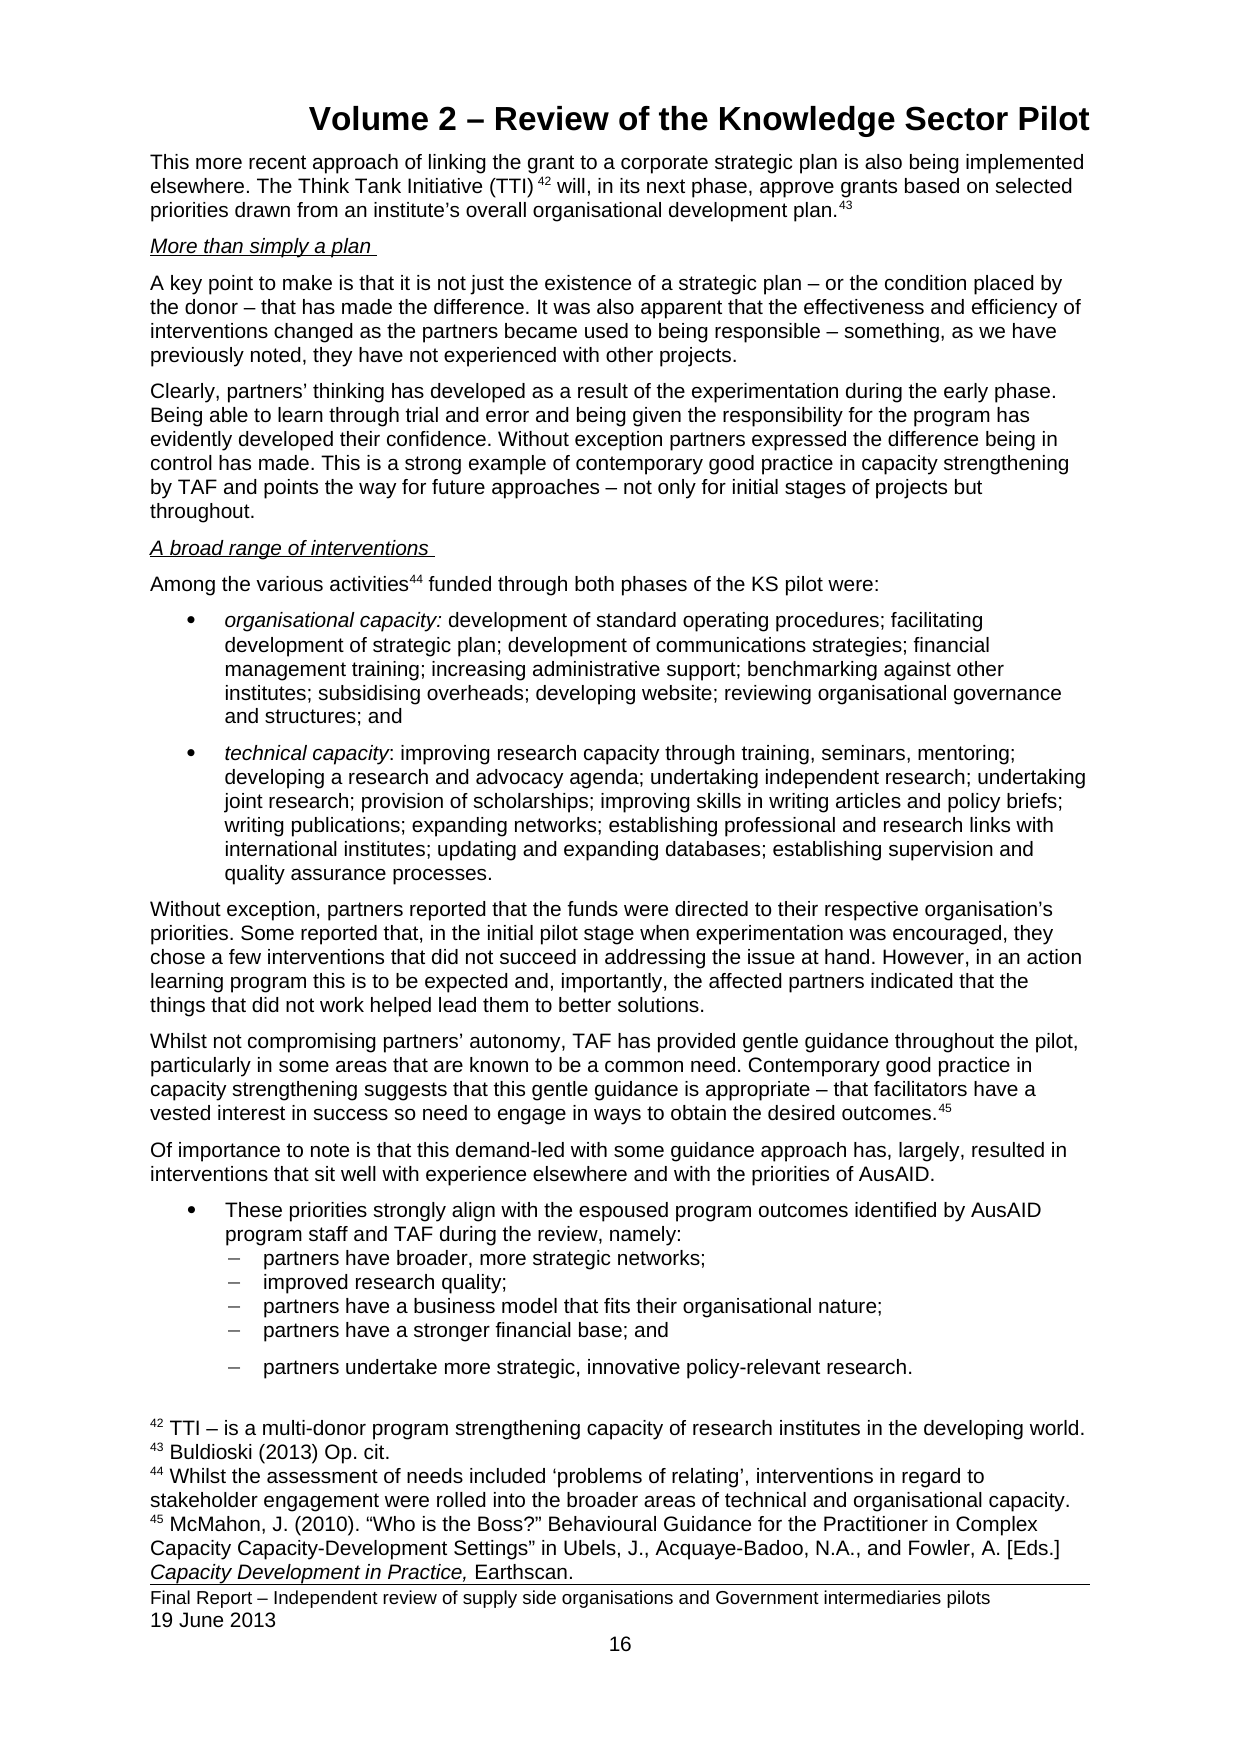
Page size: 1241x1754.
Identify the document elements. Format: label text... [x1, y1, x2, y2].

list These priorities strongly align with the espoused program outcomes identified by AusAID program staff and TAF during the review, namely: [188, 1198, 1090, 1246]
list technical capacity: improving research capacity through training, seminars, mentoring; developing a research and advocacy agenda; undertaking independent research; undertaking joint research; provision of scholarships; improving skills in writing articles and policy briefs; writing publications; expanding networks; establishing professional and research links with international institutes; updating and expanding databases; establishing supervision and quality assurance processes. [187, 741, 1090, 884]
text Without exception, partners reported that the funds were directed to their respective organisation’s priorities. Some reported that, in the initial pilot stage when experimentation was encouraged, they chose a few interventions that did not succeed in addressing the issue at hand. However, in an action learning program this is to be expected and, importantly, the affected partners indicated that the things that did not work helped lead them to better solutions. [150, 897, 1090, 1017]
text Of importance to note is that this demand-led with some guidance approach has, largely, resulted in interventions that sit well with experience elsewhere and with the priorities of AusAID. [150, 1138, 1090, 1186]
list partners have a stronger financial base; and [226, 1318, 1090, 1342]
text Among the various activities funded through both phases of the KS pilot were: [150, 572, 1090, 596]
list partners have a business model that fits their organisational nature; [226, 1294, 1090, 1318]
text A key point to make is that it is not just the existence of a strategic plan – or the condition placed by the donor – that has made the difference. It was also apparent that the effectiveness and efficiency of interventions changed as the partners became used to being responsible – something, as we have previously noted, they have not experienced with other projects. [150, 271, 1090, 367]
text Clearly, partners’ thinking has developed as a result of the experimentation during the early phase. Being able to learn through trial and error and being given the responsibility for the program has evidently developed their confidence. Without exception partners expressed the difference being in control has made. This is a strong example of contemporary good practice in capacity strengthening by TAF and points the way for future approaches – not only for initial stages of projects but throughout. [150, 379, 1090, 523]
text A broad range of interventions [150, 535, 1090, 559]
list organisational capacity: development of standard operating procedures; facilitating development of strategic plan; development of communications strategies; financial management training; increasing administrative support; benchmarking against other institutes; subsidising overheads; developing website; reviewing organisational governance and structures; and [187, 608, 1090, 728]
list improved research quality; [226, 1270, 1090, 1294]
list partners undertake more strategic, innovative policy-relevant research. [226, 1355, 1090, 1379]
text Whilst not compromising partners’ autonomy, TAF has provided gentle guidance throughout the pilot, particularly in some areas that are known to be a common need. Contemporary good practice in capacity strengthening suggests that this gentle guidance is appropriate – that facilitators have a vested interest in success so need to engage in ways to obtain the desired outcomes. [150, 1029, 1090, 1125]
list partners have broader, more strategic networks; [226, 1246, 1090, 1270]
text This more recent approach of linking the grant to a corporate strategic plan is also being implemented elsewhere. The Think Tank Initiative (TTI) will, in its next phase, approve grants based on selected priorities drawn from an institute’s overall organisational development plan. [150, 150, 1090, 222]
text More than simply a plan [150, 234, 1090, 258]
